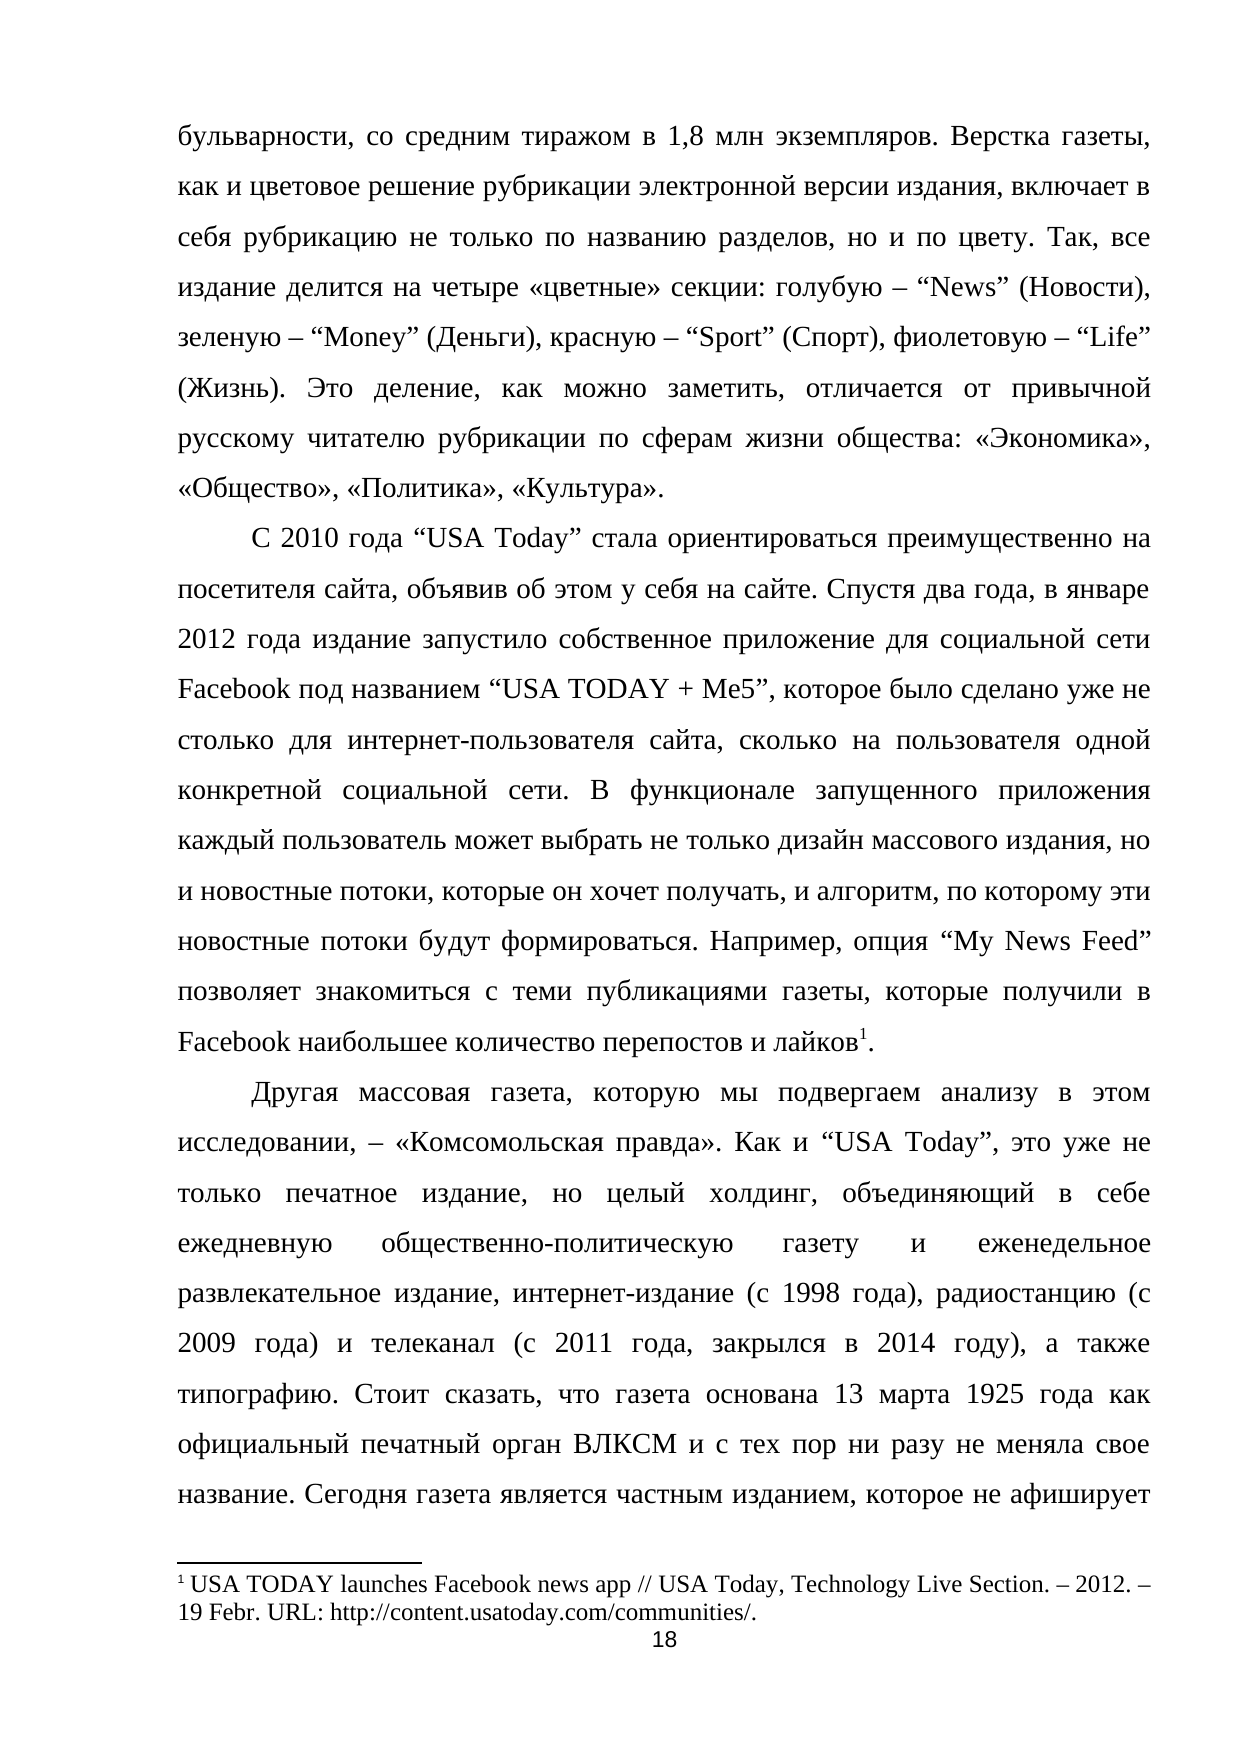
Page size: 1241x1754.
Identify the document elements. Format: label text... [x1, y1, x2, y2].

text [177, 118, 1152, 504]
text С 2010 года “USA Today” стала ориентироваться преимущественно на посетителя сайта, объявив об этом у себя на сайте. Спустя два года, в январе 2012 года издание запустило собственное приложение для социальной сети Facebook под названием “USA TODAY + Me5”, которое было сделано уже не столько для интернет-пользователя сайта, сколько на пользователя одной конкретной социальной сети. В функционале запущенного приложения каждый пользователь может выбрать не только дизайн массового издания, но и новостные потоки, которые он хочет получать, и алгоритм, по которому эти новостные потоки будут формироваться. Например, опция “My News Feed” позволяет знакомиться с теми публикациями газеты, которые получили в Facebook наибольшее количество перепостов и лайков. [177, 521, 1152, 1057]
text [177, 1074, 1152, 1510]
